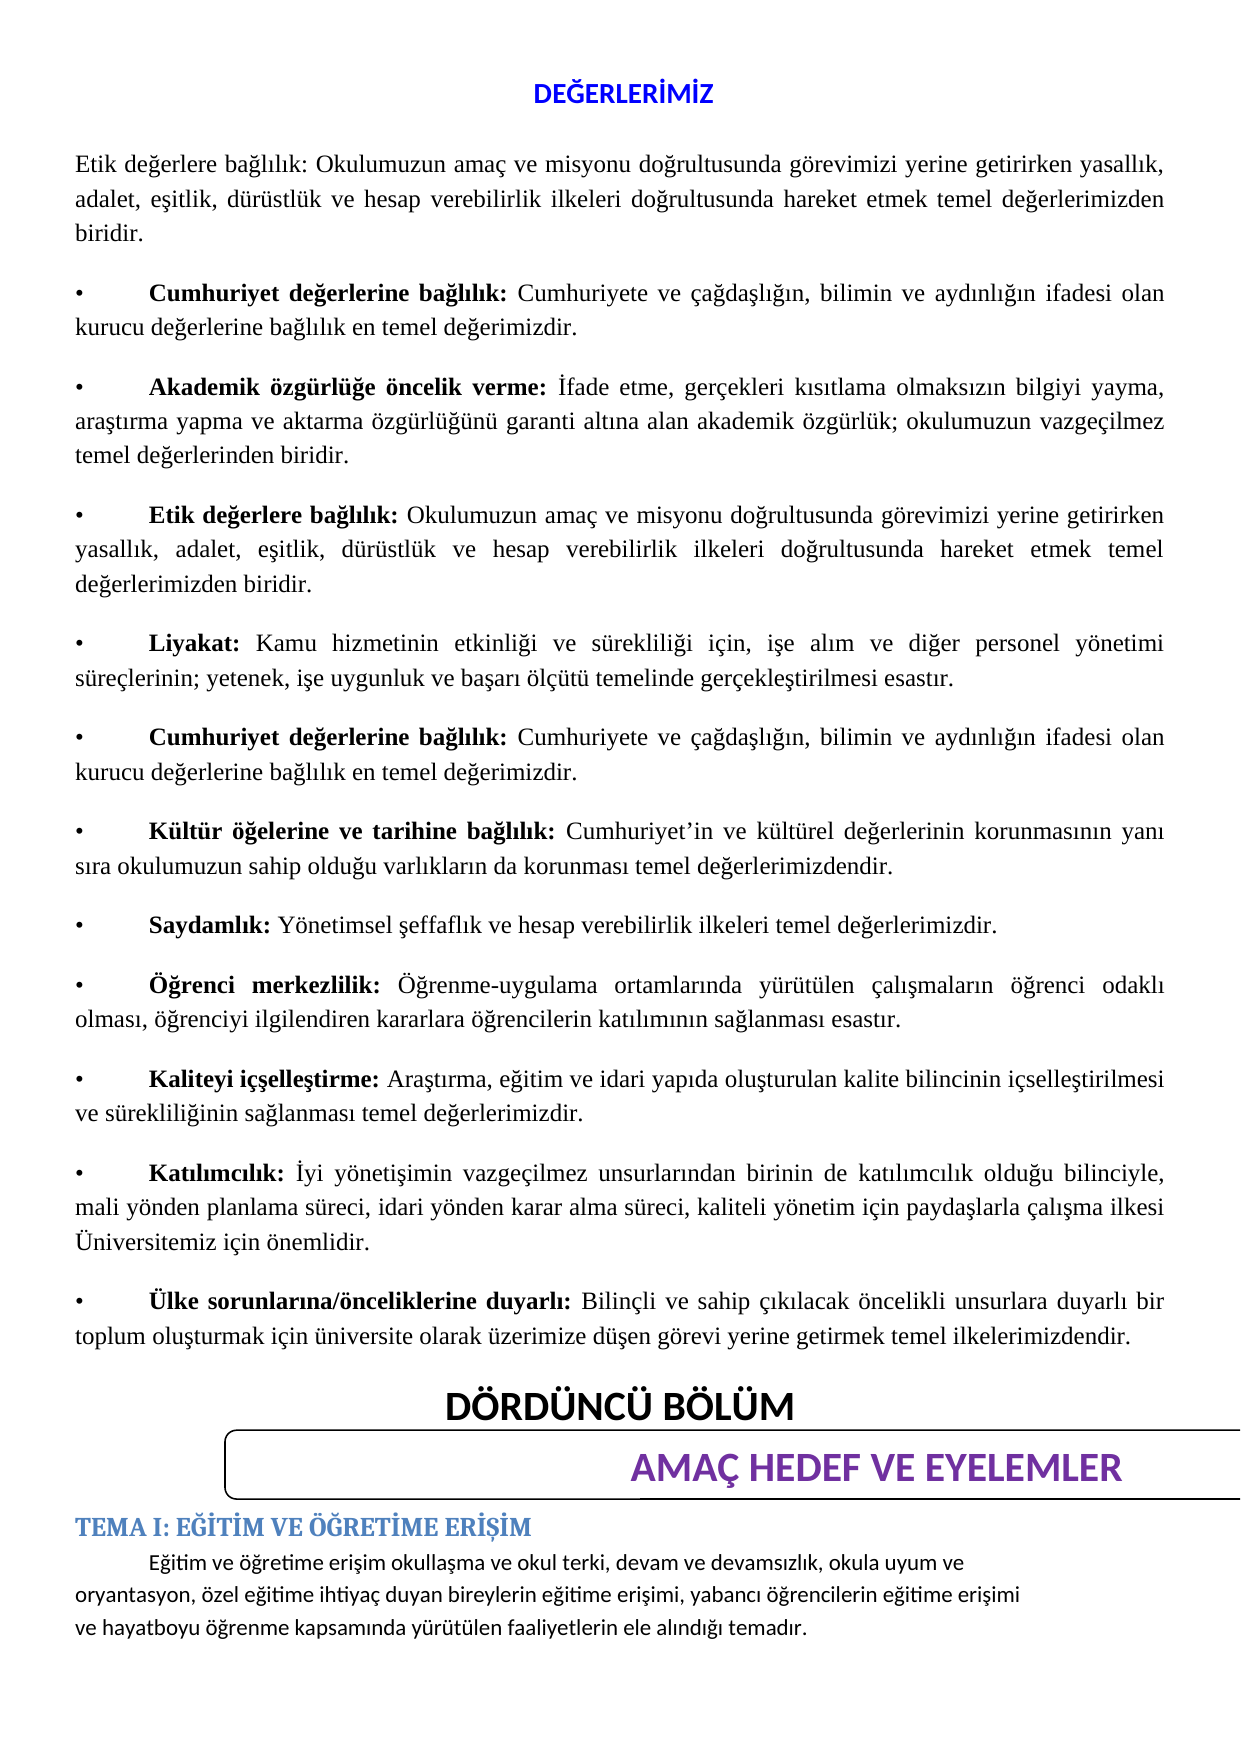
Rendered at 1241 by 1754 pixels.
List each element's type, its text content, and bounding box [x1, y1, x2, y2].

subtitle TEMA I: EĞİTİM VE ÖĞRETİME ERİŞİM [75, 1512, 1047, 1544]
text • Etik değerlere bağlılık: Okulumuzun amaç ve misyonu doğrultusunda görevimizi yerine getirirken yasallık, adalet, eşitlik, dürüstlük ve hesap verebilirlik ilkeleri doğrultusunda hareket etmek temel değerlerimizden biridir. [75, 500, 1165, 598]
text • Akademik özgürlüğe öncelik verme: İfade etme, gerçekleri kısıtlama olmaksızın bilgiyi yayma, araştırma yapma ve aktarma özgürlüğünü garanti altına alan akademik özgürlük; okulumuzun vazgeçilmez temel değerlerinden biridir. [75, 372, 1165, 469]
text • Kaliteyi içşelleştirme: Araştırma, eğitim ve idari yapıda oluşturulan kalite bilincinin içselleştirilmesi ve sürekliliğinin sağlanması temel değerlerimizdir. [75, 1064, 1165, 1127]
text • Saydamlık: Yönetimsel şeffaflık ve hesap verebilirlik ilkeleri temel değerlerimizdir. [75, 910, 1165, 939]
text • Öğrenci merkezlilik: Öğrenme-uygulama ortamlarında yürütülen çalışmaların öğrenci odaklı olması, öğrenciyi ilgilendiren kararlara öğrencilerin katılımının sağlanması esastır. [75, 970, 1165, 1033]
text • Liyakat: Kamu hizmetinin etkinliği ve sürekliliği için, işe alım ve diğer personel yönetimi süreçlerinin; yetenek, işe uygunluk ve başarı ölçütü temelinde gerçekleştirilmesi esastır. [75, 628, 1165, 692]
text • Cumhuriyet değerlerine bağlılık: Cumhuriyete ve çağdaşlığın, bilimin ve aydınlığın ifadesi olan kurucu değerlerine bağlılık en temel değerimizdir. [75, 278, 1165, 341]
text • Kültür öğelerine ve tarihine bağlılık: Cumhuriyet’in ve kültürel değerlerinin korunmasının yanı sıra okulumuzun sahip olduğu varlıkların da korunması temel değerlerimizdendir. [75, 816, 1165, 880]
text • Ülke sorunlarına/önceliklerine duyarlı: Bilinçli ve sahip çıkılacak öncelikli unsurlara duyarlı bir toplum oluşturmak için üniversite olarak üzerimize düşen görevi yerine getirmek temel ilkelerimizdendir. [75, 1286, 1165, 1349]
text • Cumhuriyet değerlerine bağlılık: Cumhuriyete ve çağdaşlığın, bilimin ve aydınlığın ifadesi olan kurucu değerlerine bağlılık en temel değerimizdir. [75, 722, 1165, 786]
text DEĞERLERİMİZ [75, 75, 1165, 111]
text Etik değerlere bağlılık: Okulumuzun amaç ve misyonu doğrultusunda görevimizi yerine getirirken yasallık, adalet, eşitlik, dürüstlük ve hesap verebilirlik ilkeleri doğrultusunda hareket etmek temel değerlerimizden biridir. [75, 149, 1165, 247]
text DÖRDÜNCÜ BÖLÜM [75, 1380, 1165, 1431]
text Eğitim ve öğretime erişim okullaşma ve okul terki, devam ve devamsızlık, okula uyum ve oryantasyon, özel eğitime ihtiyaç duyan bireylerin eğitime erişimi, yabancı öğrencilerin eğitime erişimi ve hayatboyu öğrenme kapsamında yürütülen faaliyetlerin ele alındığı temadır. [75, 1548, 1047, 1641]
text • Katılımcılık: İyi yönetişimin vazgeçilmez unsurlarından birinin de katılımcılık olduğu bilinciyle, mali yönden planlama süreci, idari yönden karar alma süreci, kaliteli yönetim için paydaşlarla çalışma ilkesi Üniversitemiz için önemlidir. [75, 1158, 1165, 1256]
